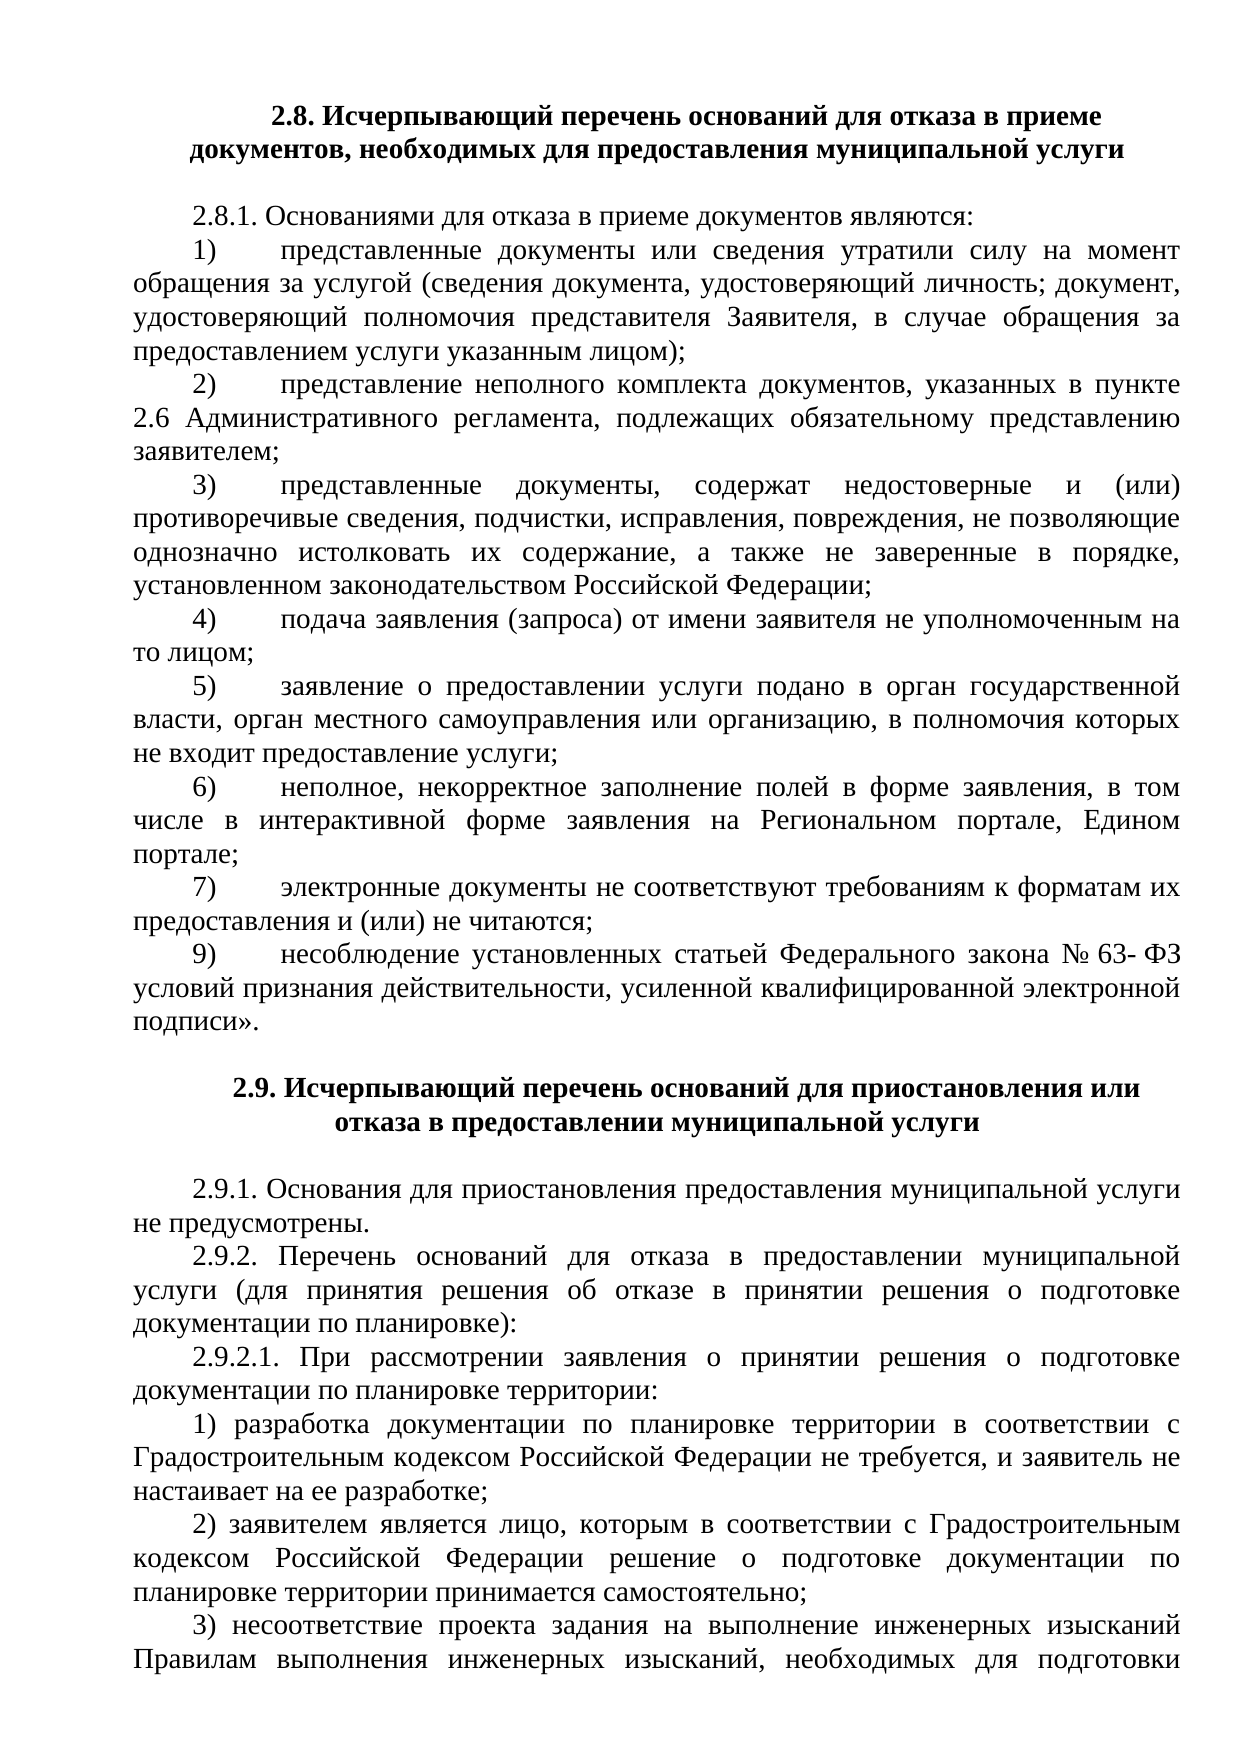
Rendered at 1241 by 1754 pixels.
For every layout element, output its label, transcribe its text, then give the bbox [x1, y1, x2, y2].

text 2.9. Исчерпывающий перечень оснований для приостановления или отказа в предоставлении муниципальной услуги [133, 1071, 1181, 1138]
text 2.9.2. Перечень оснований для отказа в предоставлении муниципальной услуги (для принятия решения об отказе в принятии решения о подготовке документации по планировке): [133, 1238, 1181, 1339]
text 1) представленные документы или сведения утратили силу на момент обращения за услугой (сведения документа, удостоверяющий личность; документ, удостоверяющий полномочия представителя Заявителя, в случае обращения за предоставлением услуги указанным лицом); [133, 232, 1181, 366]
text 4) подача заявления (запроса) от имени заявителя не уполномоченным на то лицом; [133, 601, 1181, 668]
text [133, 1607, 1181, 1674]
text 2.8.1. Основаниями для отказа в приеме документов являются: [133, 198, 1181, 232]
text 6) неполное, некорректное заполнение полей в форме заявления, в том числе в интерактивной форме заявления на Региональном портале, Едином портале; [133, 769, 1181, 869]
text 2) представление неполного комплекта документов, указанных в пункте 2.6 Административного регламента, подлежащих обязательному представлению заявителем; [133, 366, 1181, 467]
text 3) представленные документы, содержат недостоверные и (или) противоречивые сведения, подчистки, исправления, повреждения, не позволяющие однозначно истолковать их содержание, а также не заверенные в порядке, установленном законодательством Российской Федерации; [133, 467, 1181, 601]
text 9) несоблюдение установленных статьей Федерального закона № 63- ФЗ условий признания действительности, усиленной квалифицированной электронной подписи». [133, 936, 1181, 1037]
text 5) заявление о предоставлении услуги подано в орган государственной власти, орган местного самоуправления или организацию, в полномочия которых не входит предоставление услуги; [133, 668, 1181, 769]
text 1) разработка документации по планировке территории в соответствии с Градостроительным кодексом Российской Федерации не требуется, и заявитель не настаивает на ее разработке; [133, 1406, 1181, 1507]
text 2) заявителем является лицо, которым в соответствии с Градостроительным кодексом Российской Федерации решение о подготовке документации по планировке территории принимается самостоятельно; [133, 1507, 1181, 1607]
text 2.9.2.1. При рассмотрении заявления о принятии решения о подготовке документации по планировке территории: [133, 1339, 1181, 1406]
text 2.8. Исчерпывающий перечень оснований для отказа в приеме документов, необходимых для предоставления муниципальной услуги [133, 98, 1181, 165]
text 2.9.1. Основания для приостановления предоставления муниципальной услуги не предусмотрены. [133, 1171, 1181, 1238]
text 7) электронные документы не соответствуют требованиям к форматам их предоставления и (или) не читаются; [133, 869, 1181, 936]
